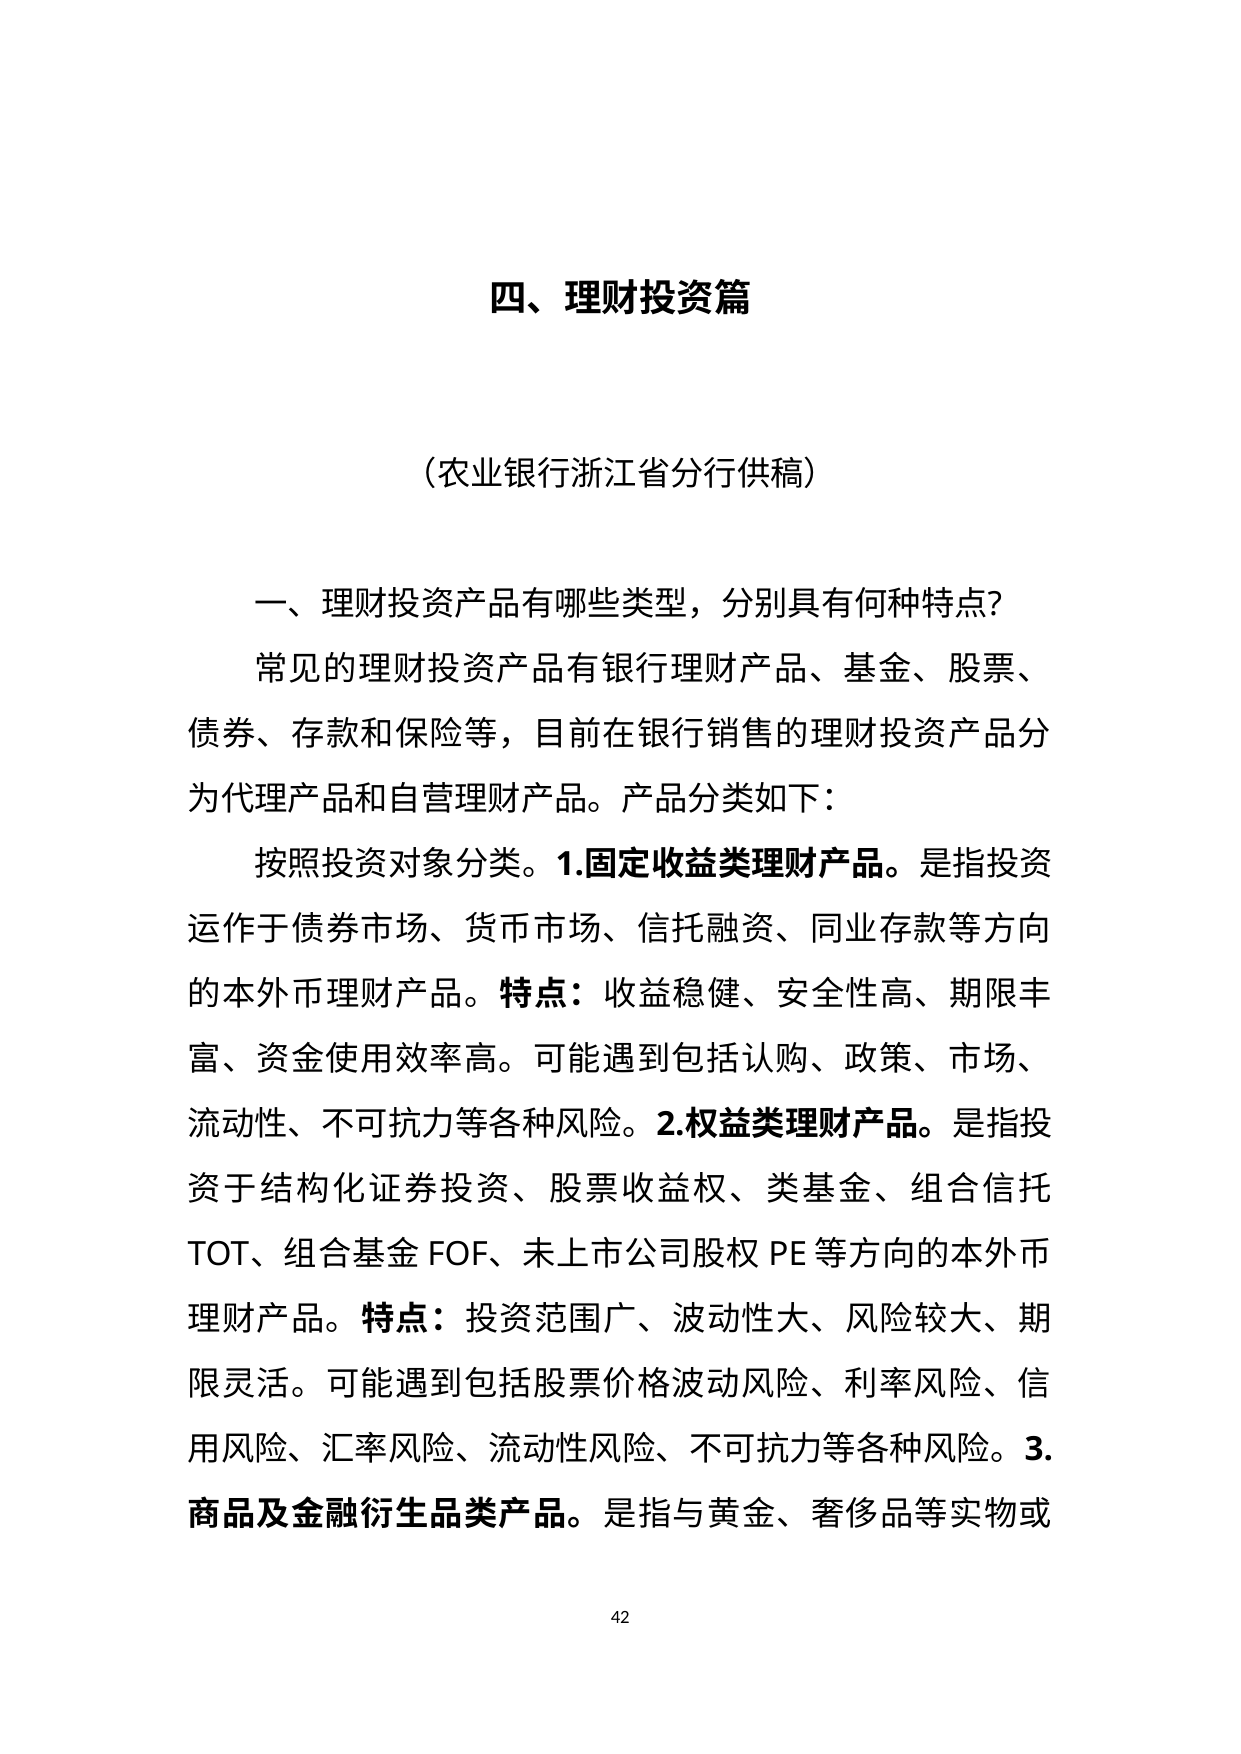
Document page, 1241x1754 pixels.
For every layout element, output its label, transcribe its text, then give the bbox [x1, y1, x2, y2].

subtitle 四、理财投资篇 [187, 262, 1053, 327]
text （农业银行浙江省分行供稿） [187, 438, 1053, 503]
text 一、理财投资产品有哪些类型，分别具有何种特点? [187, 568, 1053, 633]
text 常见的理财投资产品有银行理财产品、基金、股票、债券、存款和保险等，目前在银行销售的理财投资产品分为代理产品和自营理财产品。产品分类如下： [187, 633, 1053, 828]
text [187, 828, 1053, 1543]
